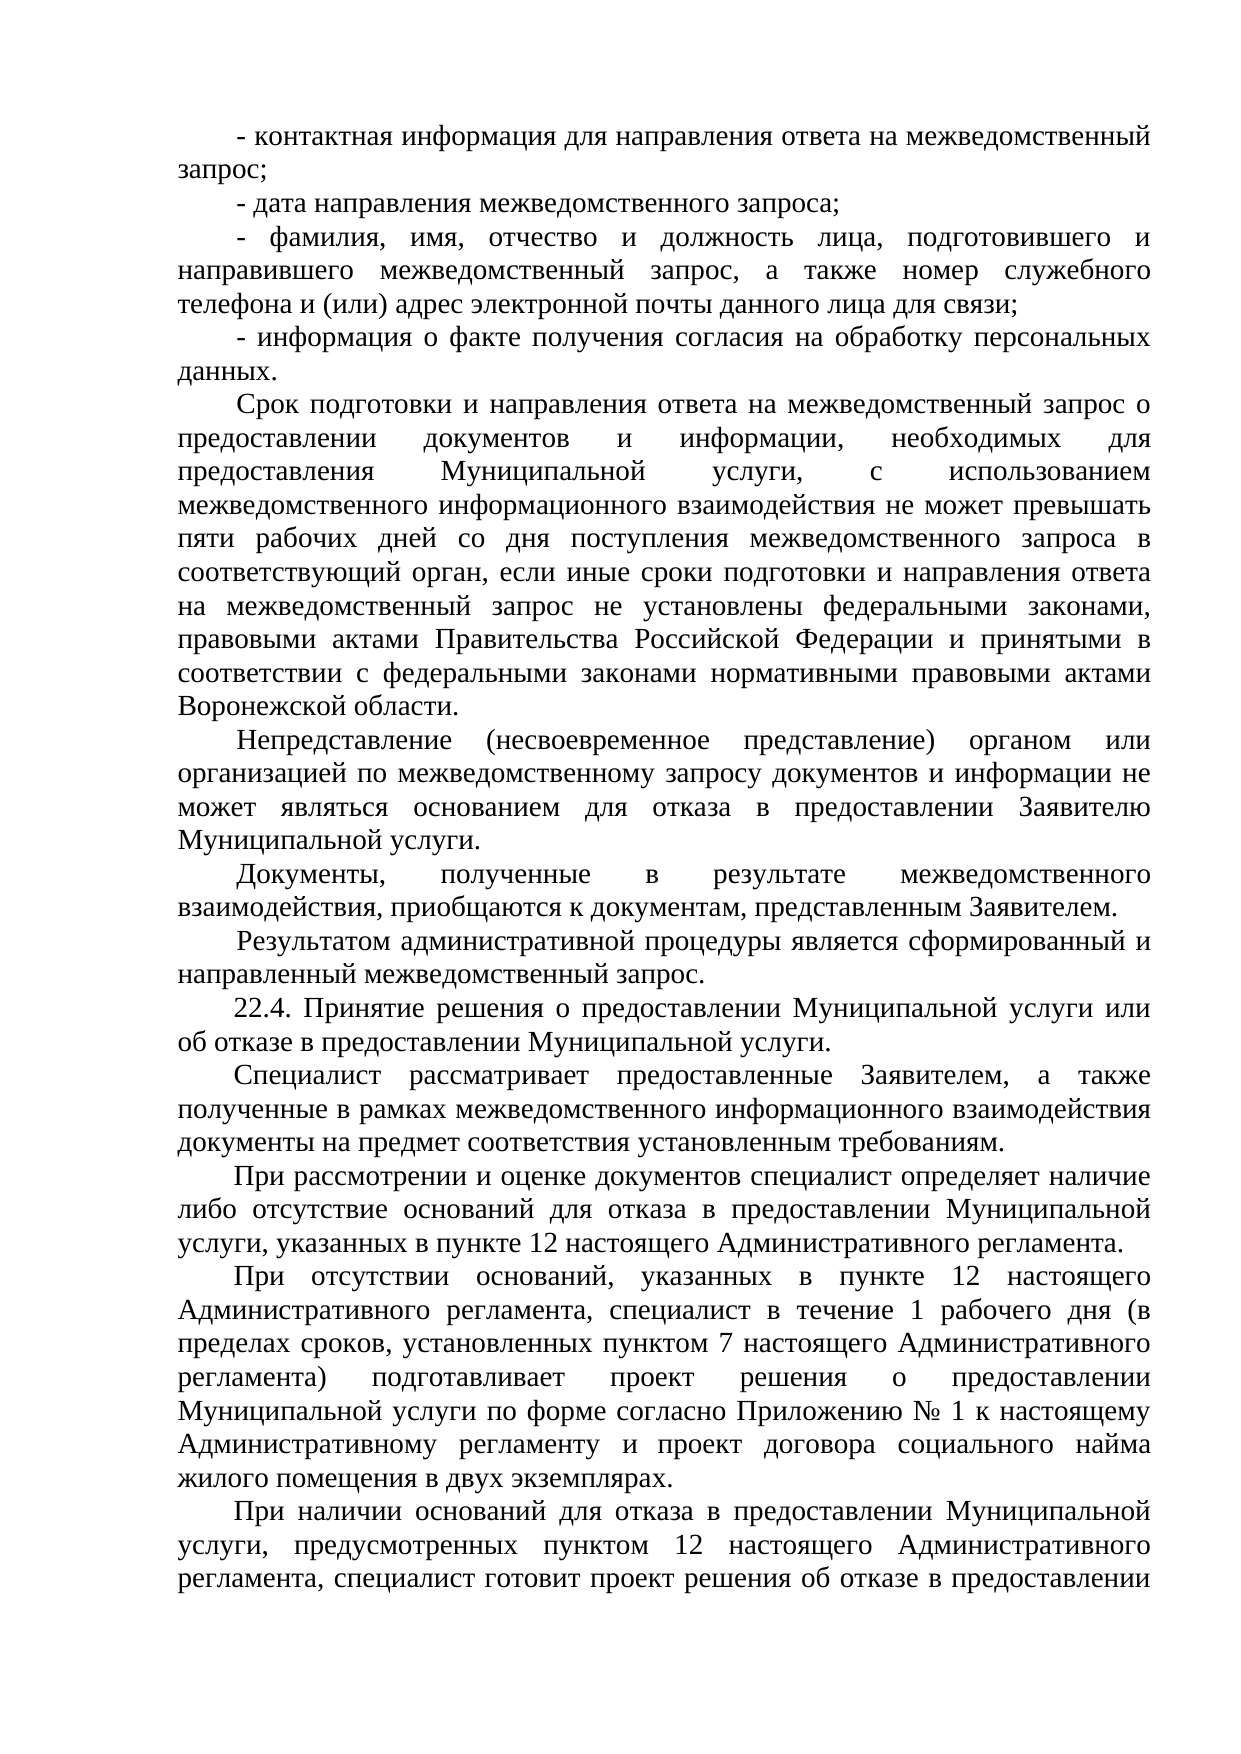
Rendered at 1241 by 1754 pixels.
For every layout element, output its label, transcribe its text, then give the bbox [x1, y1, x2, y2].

text Срок подготовки и направления ответа на межведомственный запрос о предоставлении документов и информации, необходимых для предоставления Муниципальной услуги, с использованием межведомственного информационного взаимодействия не может превышать пяти рабочих дней со дня поступления межведомственного запроса в соответствующий орган, если иные сроки подготовки и направления ответа на межведомственный запрос не установлены федеральными законами, правовыми актами Правительства Российской Федерации и принятыми в соответствии с федеральными законами нормативными правовыми актами Воронежской области. [177, 386, 1152, 722]
text - дата направления межведомственного запроса; [177, 185, 1152, 219]
text 22.4. Принятие решения о предоставлении Муниципальной услуги или об отказе в предоставлении Муниципальной услуги. [177, 990, 1152, 1057]
text - информация о факте получения согласия на обработку персональных данных. [177, 319, 1152, 386]
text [177, 1493, 1152, 1594]
text Документы, полученные в результате межведомственного взаимодействия, приобщаются к документам, представленным Заявителем. [177, 856, 1152, 923]
text Непредставление (несвоевременное представление) органом или организацией по межведомственному запросу документов и информации не может являться основанием для отказа в предоставлении Заявителю Муниципальной услуги. [177, 722, 1152, 856]
text Специалист рассматривает предоставленные Заявителем, а также полученные в рамках межведомственного информационного взаимодействия документы на предмет соответствия установленным требованиям. [177, 1057, 1152, 1158]
text При отсутствии оснований, указанных в пункте 12 настоящего Административного регламента, специалист в течение 1 рабочего дня (в пределах сроков, установленных пунктом 7 настоящего Административного регламента) подготавливает проект решения о предоставлении Муниципальной услуги по форме согласно Приложению № 1 к настоящему Административному регламенту и проект договора социального найма жилого помещения в двух экземплярах. [177, 1258, 1152, 1493]
text При рассмотрении и оценке документов специалист определяет наличие либо отсутствие оснований для отказа в предоставлении Муниципальной услуги, указанных в пункте 12 настоящего Административного регламента. [177, 1158, 1152, 1258]
text Результатом административной процедуры является сформированный и направленный межведомственный запрос. [177, 923, 1152, 990]
text - контактная информация для направления ответа на межведомственный запрос; [177, 118, 1152, 185]
text - фамилия, имя, отчество и должность лица, подготовившего и направившего межведомственный запрос, а также номер служебного телефона и (или) адрес электронной почты данного лица для связи; [177, 219, 1152, 319]
